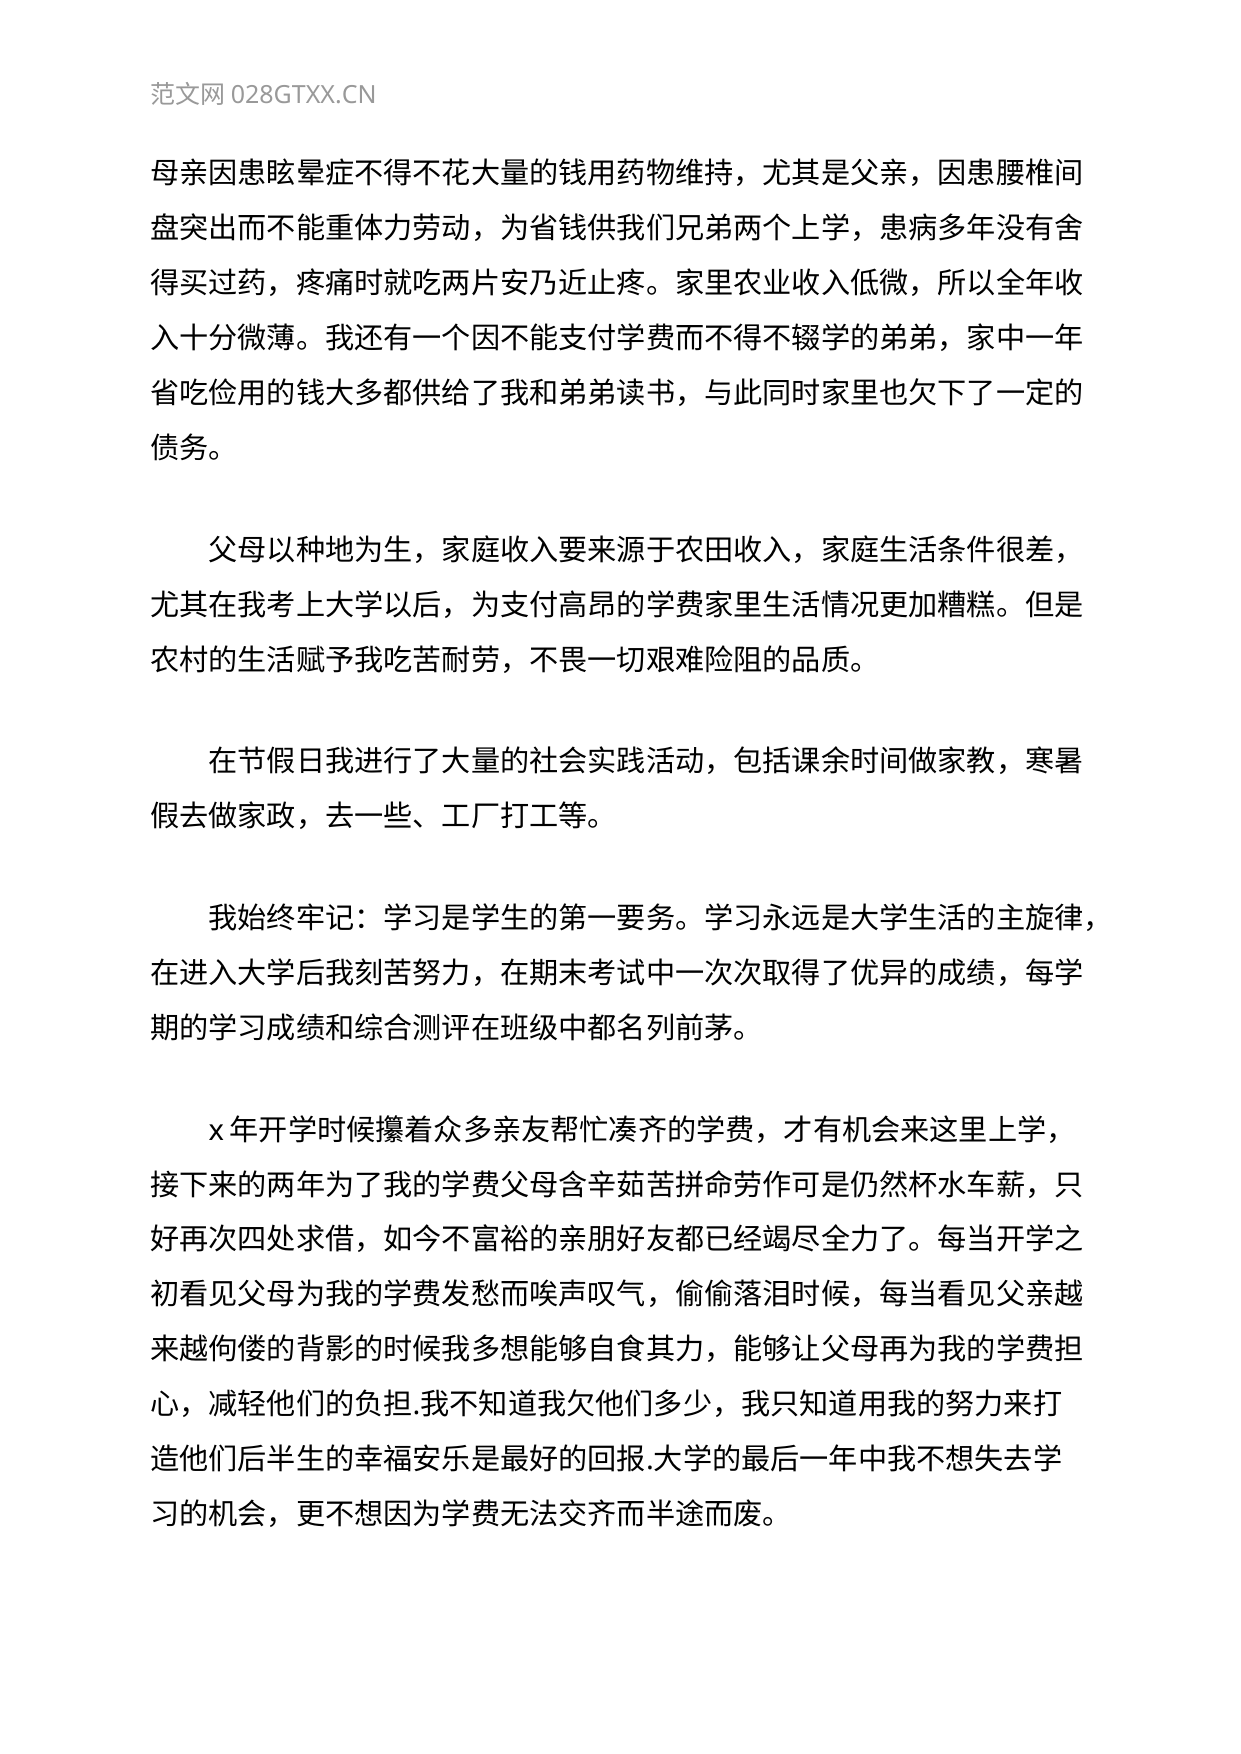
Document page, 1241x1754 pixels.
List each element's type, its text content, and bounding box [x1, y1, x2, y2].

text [150, 150, 1090, 467]
text 我始终牢记：学习是学生的第一要务。学习永远是大学生活的主旋律，在进入大学后我刻苦努力，在期末考试中一次次取得了优异的成绩，每学期的学习成绩和综合测评在班级中都名列前茅。 [150, 894, 1090, 1047]
text 在节假日我进行了大量的社会实践活动，包括课余时间做家教，寒暑假去做家政，去一些、工厂打工等。 [150, 738, 1090, 835]
text 父母以种地为生，家庭收入要来源于农田收入，家庭生活条件很差，尤其在我考上大学以后，为支付高昂的学费家里生活情况更加糟糕。但是农村的生活赋予我吃苦耐劳，不畏一切艰难险阻的品质。 [150, 526, 1090, 678]
text x年开学时候攥着众多亲友帮忙凑齐的学费，才有机会来这里上学，接下来的两年为了我的学费父母含辛茹苦拼命劳作可是仍然杯水车薪，只好再次四处求借，如今不富裕的亲朋好友都已经竭尽全力了。每当开学之初看见父母为我的学费发愁而唉声叹气，偷偷落泪时候，每当看见父亲越来越佝偻的背影的时候我多想能够自食其力，能够让父母再为我的学费担心，减轻他们的负担.我不知道我欠他们多少，我只知道用我的努力来打造他们后半生的幸福安乐是最好的回报.大学的最后一年中我不想失去学习的机会，更不想因为学费无法交齐而半途而废。 [150, 1106, 1090, 1533]
